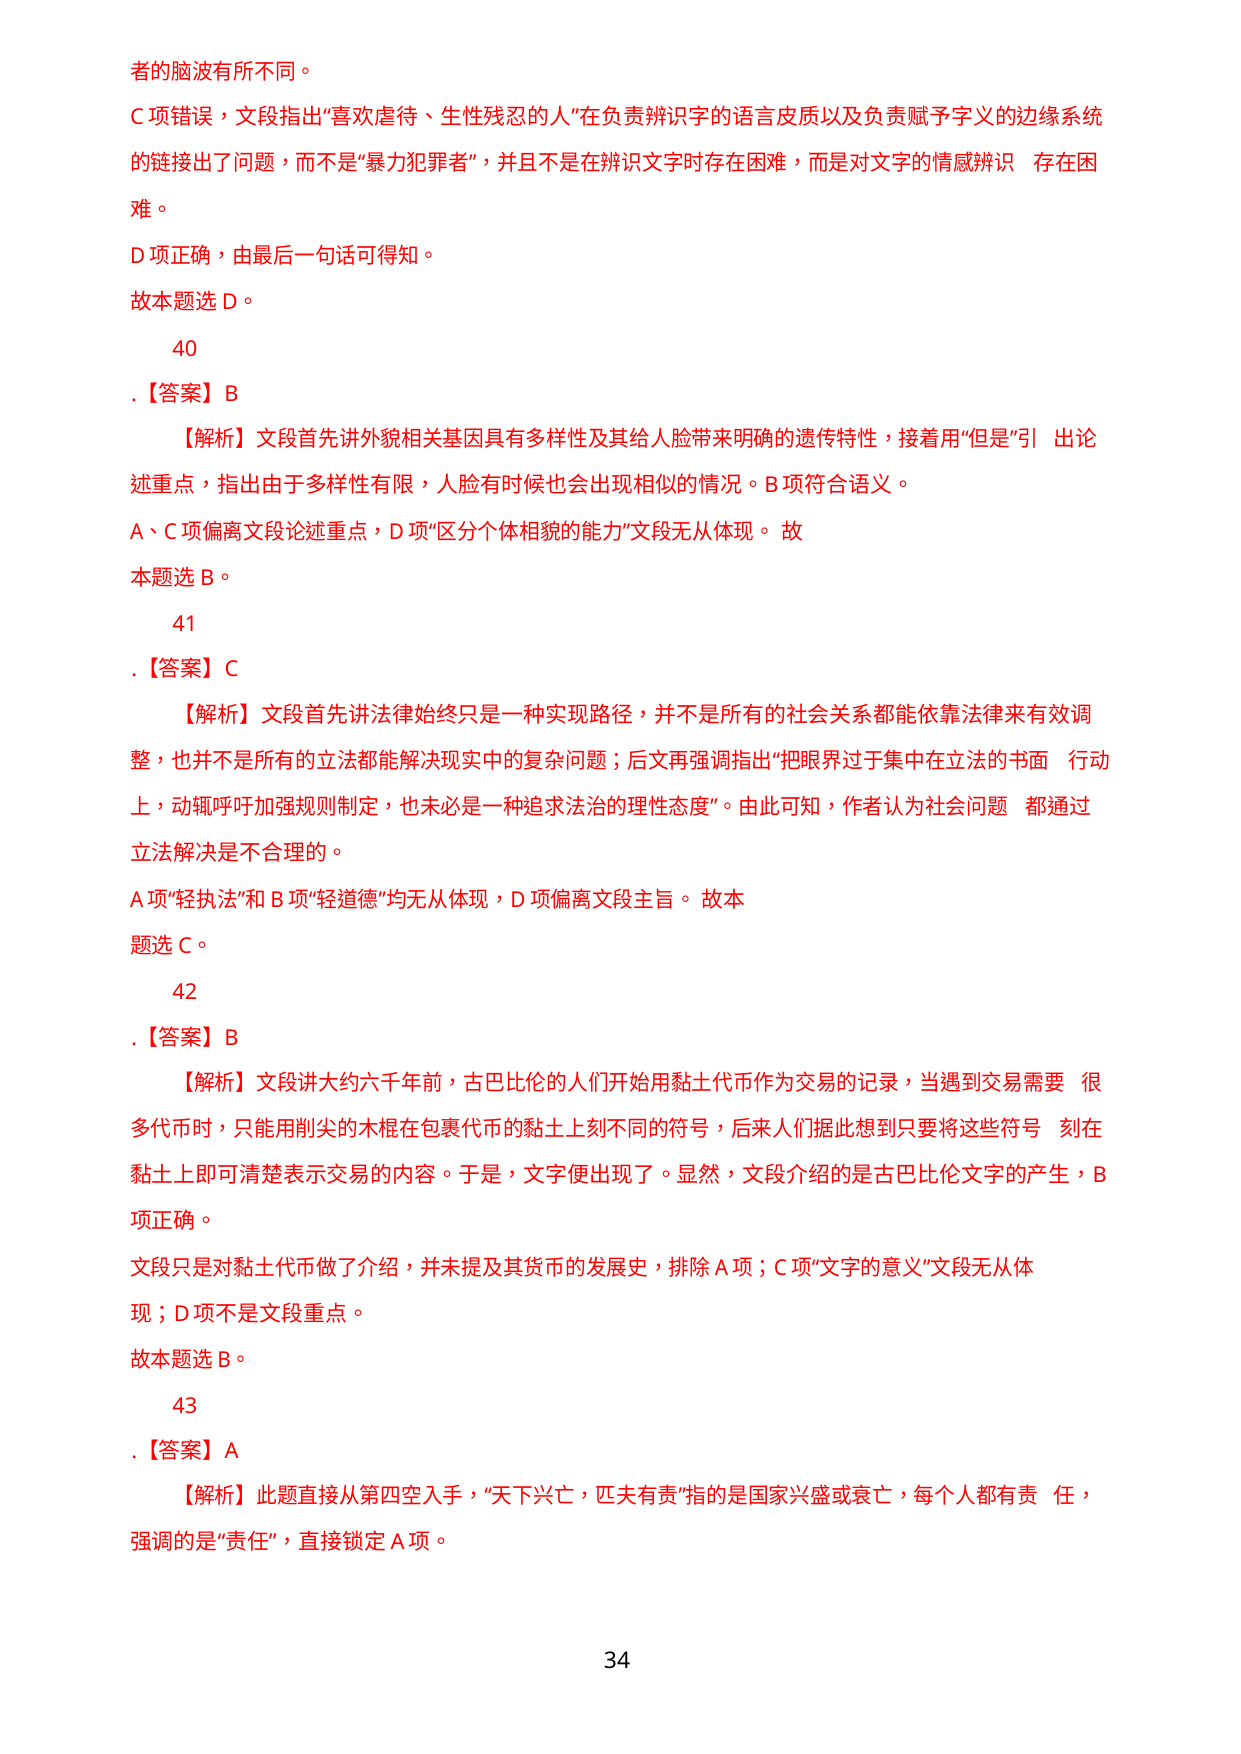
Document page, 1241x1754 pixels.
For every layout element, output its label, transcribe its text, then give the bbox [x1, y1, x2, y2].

text C项错误，文段指出“喜欢虐待、生性残忍的人”在负责辨识字的语言皮质以及负责赋予字义的边缘系统的链接出了问题，而不是“暴力犯罪者”，并且不是在辨识文字时存在困难，而是对文字的情感辨识 存在困难。 [130, 101, 1110, 223]
text 【解析】文段讲大约六千年前，古巴比伦的人们开始用黏土代币作为交易的记录，当遇到交易需要 很多代币时，只能用削尖的木棍在包裹代币的黏土上刻不同的符号，后来人们据此想到只要将这些符号 刻在黏土上即可清楚表示交易的内容。于是，文字便出现了。显然，文段介绍的是古巴比伦文字的产生，B项正确。 [130, 1067, 1110, 1235]
text 【解析】此题直接从第四空入手，“天下兴亡，匹夫有责”指的是国家兴盛或衰亡，每个人都有责 任，强调的是“责任”，直接锁定A项。 [130, 1480, 1110, 1556]
text 43 [127, 1389, 242, 1419]
text .【答案】C [127, 653, 242, 683]
text 42 [127, 976, 242, 1006]
text 故本题选B。 [130, 1344, 1121, 1374]
text 【解析】文段首先讲法律始终只是一种实现路径，并不是所有的社会关系都能依靠法律来有效调整，也并不是所有的立法都能解决现实中的复杂问题；后文再强调指出“把眼界过于集中在立法的书面 行动上，动辄呼吁加强规则制定，也未必是一种追求法治的理性态度”。由此可知，作者认为社会问题 都通过立法解决是不合理的。 [130, 699, 1110, 867]
text A、C项偏离文段论述重点，D项“区分个体相貌的能力”文段无从体现。 故本题选B。 [130, 516, 816, 592]
text .【答案】B [127, 378, 242, 408]
text A项“轻执法”和B项“轻道德”均无从体现，D项偏离文段主旨。 故本题选C。 [130, 884, 751, 959]
text 文段只是对黏土代币做了介绍，并未提及其货币的发展史，排除A项；C项“文字的意义”文段无从体 现；D项不是文段重点。 [130, 1252, 1088, 1328]
text .【答案】B [127, 1021, 242, 1051]
text 【解析】文段首先讲外貌相关基因具有多样性及其给人脸带来明确的遗传特性，接着用“但是”引 出论述重点，指出由于多样性有限，人脸有时候也会出现相似的情况。B项符合语义。 [130, 423, 1110, 499]
text D项正确，由最后一句话可得知。故本题选D。 [130, 240, 446, 316]
text 者的脑波有所不同。 [130, 56, 1121, 86]
text 41 [127, 608, 242, 638]
text .【答案】A [127, 1435, 242, 1465]
text 40 [127, 332, 242, 362]
